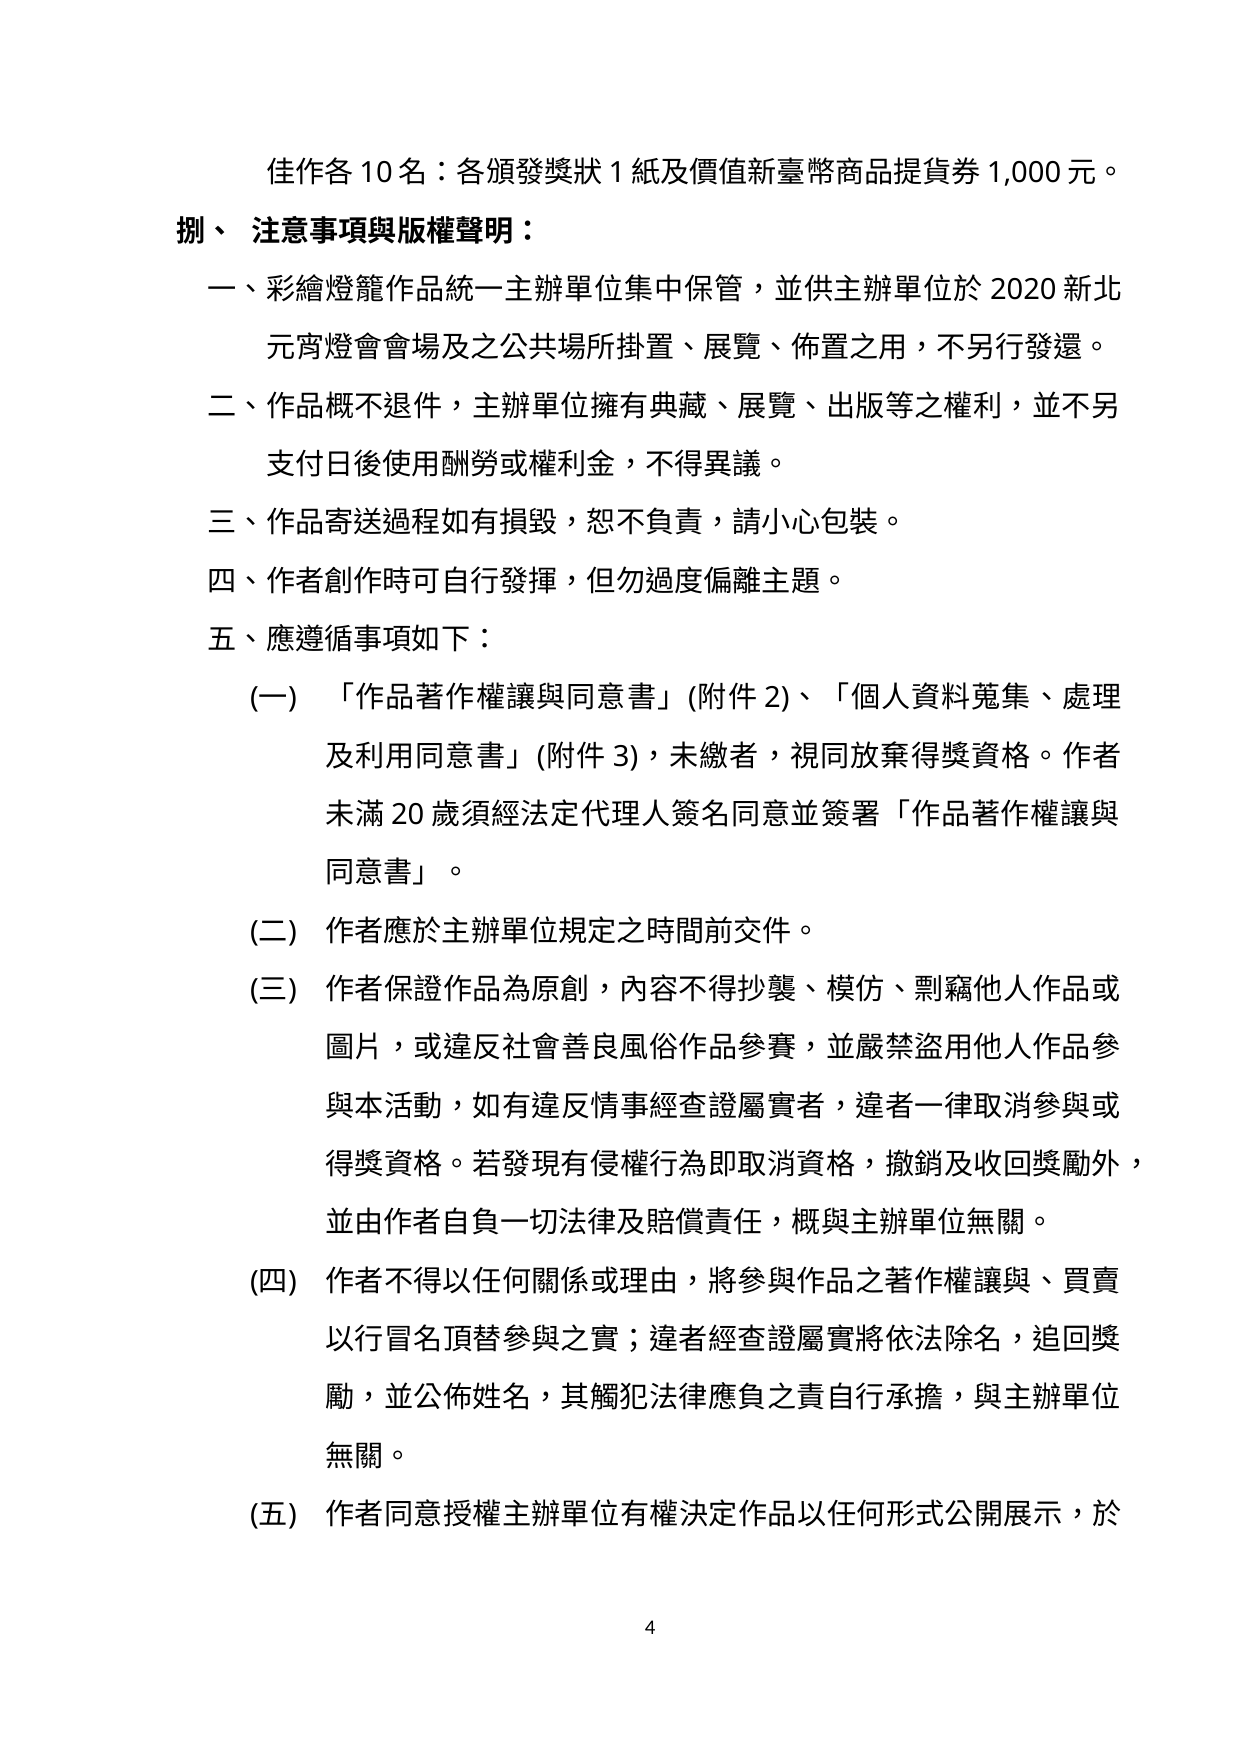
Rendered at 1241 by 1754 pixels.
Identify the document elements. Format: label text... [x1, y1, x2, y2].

list 彩繪燈籠作品統一主辦單位集中保管，並供主辦單位於2020新北元宵燈會會場及之公共場所掛置、展覽、佈置之用，不另行發還。 [207, 249, 1122, 366]
list 佳作各10名：各頒發獎狀1紙及價值新臺幣商品提貨券1,000元。 [266, 133, 1122, 191]
list 「作品著作權讓與同意書」(附件2)、「個人資料蒐集、處理及利用同意書」(附件3)，未繳者，視同放棄得獎資格。作者未滿20歲須經法定代理人簽名同意並簽署「作品著作權讓與同意書」。 [250, 658, 1122, 891]
list 作者創作時可自行發揮，但勿過度偏離主題。 [207, 541, 1122, 599]
list 作者保證作品為原創，內容不得抄襲、模仿、剽竊他人作品或圖片，或違反社會善良風俗作品參賽，並嚴禁盜用他人作品參與本活動，如有違反情事經查證屬實者，違者一律取消參與或得獎資格。若發現有侵權行為即取消資格，撤銷及收回獎勵外，並由作者自負一切法律及賠償責任，概與主辦單位無關。 [250, 949, 1122, 1241]
list 作品寄送過程如有損毀，恕不負責，請小心包裝。 [207, 483, 1122, 541]
list 注意事項與版權聲明： [176, 191, 1122, 249]
list 應遵循事項如下： [207, 599, 1122, 658]
list 作品概不退件，主辦單位擁有典藏、展覽、出版等之權利，並不另支付日後使用酬勞或權利金，不得異議。 [207, 366, 1122, 483]
list 作者不得以任何關係或理由，將參與作品之著作權讓與、買賣以行冒名頂替參與之實；違者經查證屬實將依法除名，追回獎勵，並公佈姓名，其觸犯法律應負之責自行承擔，與主辦單位無關。 [250, 1241, 1122, 1474]
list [250, 1474, 1122, 1533]
list 作者應於主辦單位規定之時間前交件。 [250, 891, 1122, 949]
